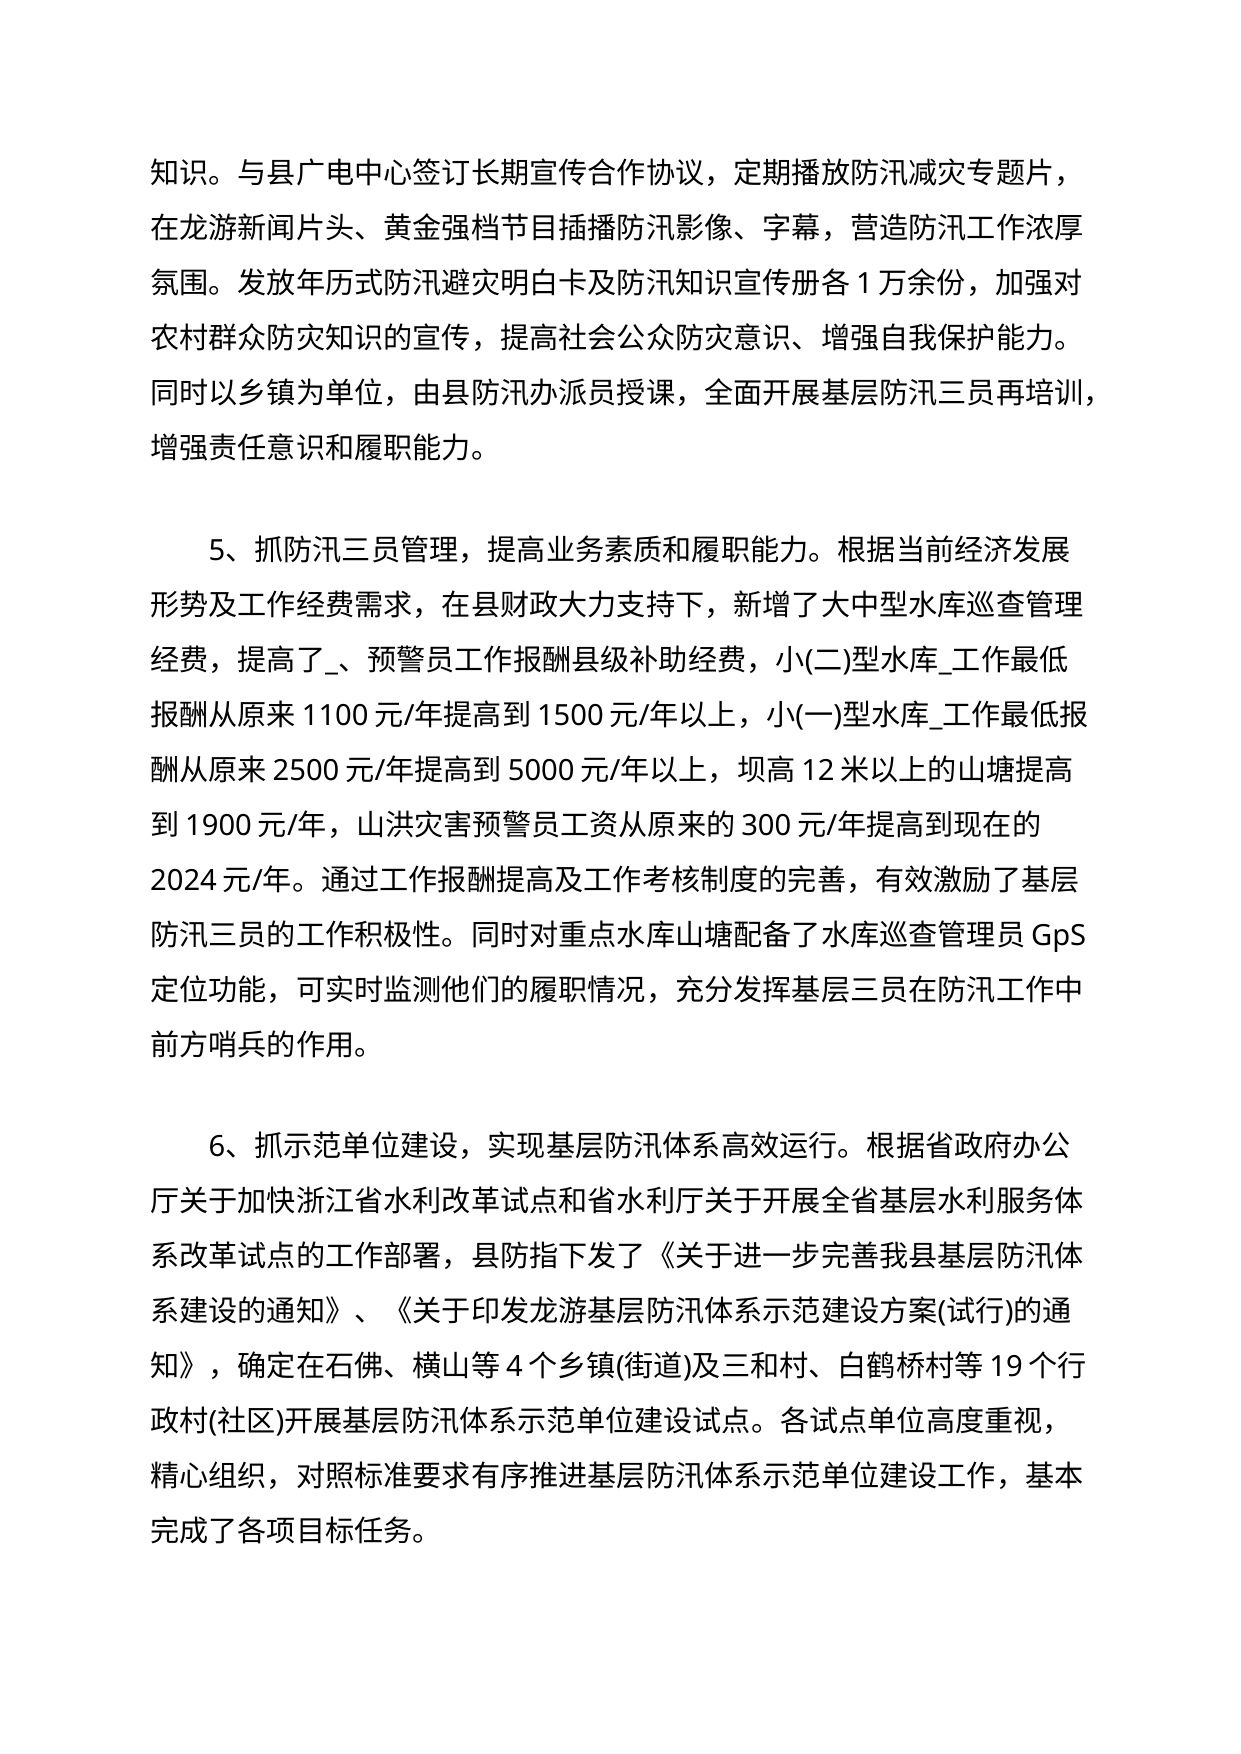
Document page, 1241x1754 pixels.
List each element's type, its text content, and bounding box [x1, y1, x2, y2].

text 6、抓示范单位建设，实现基层防汛体系高效运行。根据省政府办公厅关于加快浙江省水利改革试点和省水利厅关于开展全省基层水利服务体系改革试点的工作部署，县防指下发了《关于进一步完善我县基层防汛体系建设的通知》、《关于印发龙游基层防汛体系示范建设方案(试行)的通知》，确定在石佛、横山等4个乡镇(街道)及三和村、白鹤桥村等19个行政村(社区)开展基层防汛体系示范单位建设试点。各试点单位高度重视，精心组织，对照标准要求有序推进基层防汛体系示范单位建设工作，基本完成了各项目标任务。 [150, 1123, 1090, 1550]
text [150, 150, 1090, 467]
text 5、抓防汛三员管理，提高业务素质和履职能力。根据当前经济发展形势及工作经费需求，在县财政大力支持下，新增了大中型水库巡查管理经费，提高了_、预警员工作报酬县级补助经费，小(二)型水库_工作最低报酬从原来1100元/年提高到1500元/年以上，小(一)型水库_工作最低报酬从原来2500元/年提高到5000元/年以上，坝高12米以上的山塘提高到1900元/年，山洪灾害预警员工资从原来的300元/年提高到现在的2024元/年。通过工作报酬提高及工作考核制度的完善，有效激励了基层防汛三员的工作积极性。同时对重点水库山塘配备了水库巡查管理员GpS定位功能，可实时监测他们的履职情况，充分发挥基层三员在防汛工作中前方哨兵的作用。 [150, 526, 1090, 1063]
